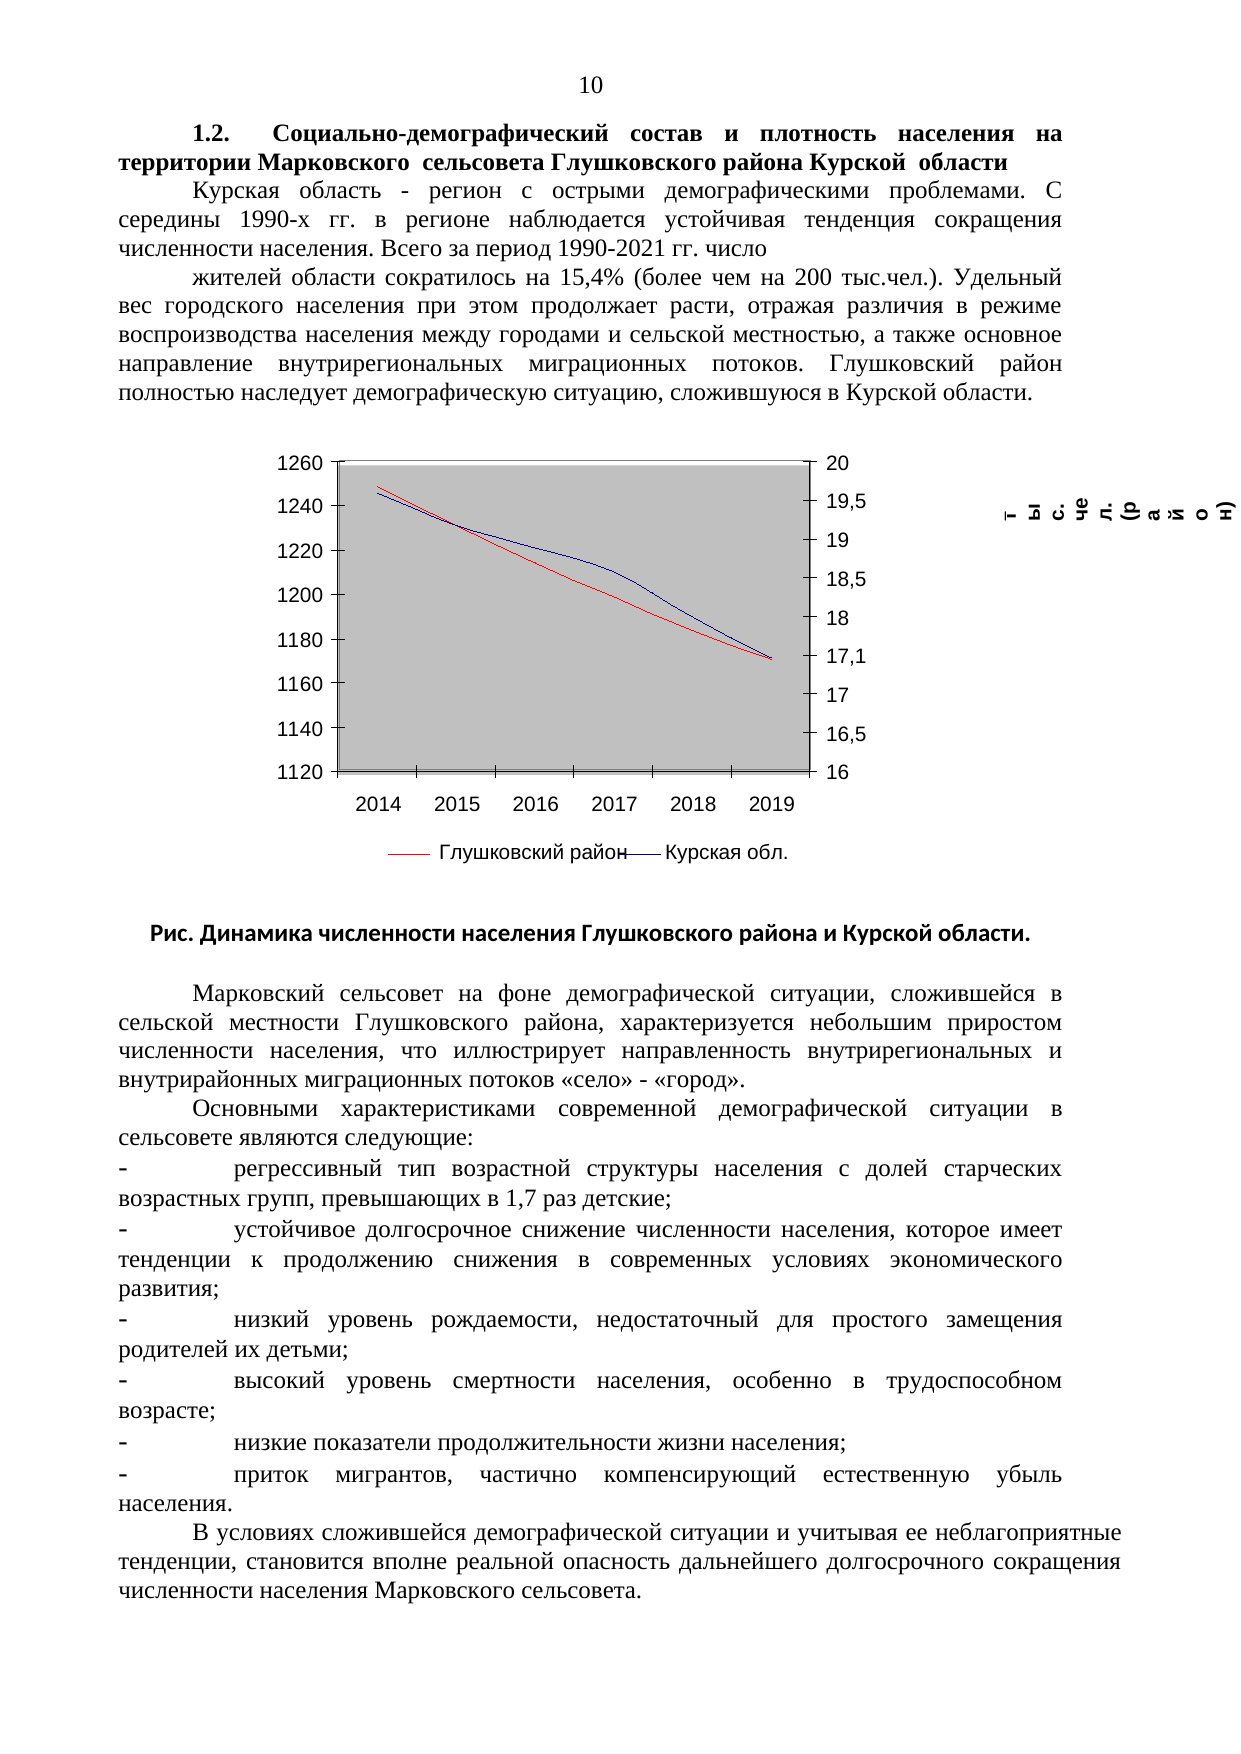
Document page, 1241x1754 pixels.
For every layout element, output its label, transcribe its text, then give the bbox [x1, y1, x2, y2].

text 1.2. Социально-демографический состав и плотность населения на территории Марковского сельсовета Глушковского района Курской области [118, 118, 1063, 176]
list устойчивое долгосрочное снижение численности населения, которое имеет тенденции к продолжению снижения в современных условиях экономического развития; [118, 1211, 1063, 1301]
list регрессивный тип возрастной структуры населения с долей старческих возрастных групп, превышающих в 1,7 раз детские; [118, 1150, 1063, 1211]
text Курская область - регион с острыми демографическими проблемами. С середины 1990-х гг. в регионе наблюдается устойчивая тенденция сокращения численности населения. Всего за период 1990-2021 гг. число [118, 176, 1063, 262]
text В условиях сложившейся демографической ситуации и учитывая ее неблагоприятные тенденции, становится вполне реальной опасность дальнейшего долгосрочного сокращения численности населения Марковского сельсовета. [118, 1517, 1122, 1603]
list низкий уровень рождаемости, недостаточный для простого замещения родителей их детьми; [118, 1301, 1063, 1362]
text Основными характеристиками современной демографической ситуации в сельсовете являются следующие: [118, 1093, 1063, 1150]
text Марковский сельсовет на фоне демографической ситуации, сложившейся в сельской местности Глушковского района, характеризуется небольшим приростом численности населения, что иллюстрирует направленность внутрирегиональных и внутрирайонных миграционных потоков «село» - «город». [118, 978, 1063, 1093]
list низкие показатели продолжительности жизни населения; [118, 1424, 1063, 1456]
list приток мигрантов, частично компенсирующий естественную убыль населения. [118, 1456, 1063, 1517]
list высокий уровень смертности населения, особенно в трудоспособном возрасте; [118, 1362, 1063, 1424]
text Рис. Динамика численности населения Глушковского района и Курской области. [118, 917, 1063, 947]
text жителей области сократилось на 15,4% (более чем на 200 тыс.чел.). Удельный вес городского населения при этом продолжает расти, отражая различия в режиме воспроизводства населения между городами и сельской местностью, а также основное направление внутрирегиональных миграционных потоков. Глушковский район полностью наследует демографическую ситуацию, сложившуюся в Курской области. [118, 262, 1063, 406]
